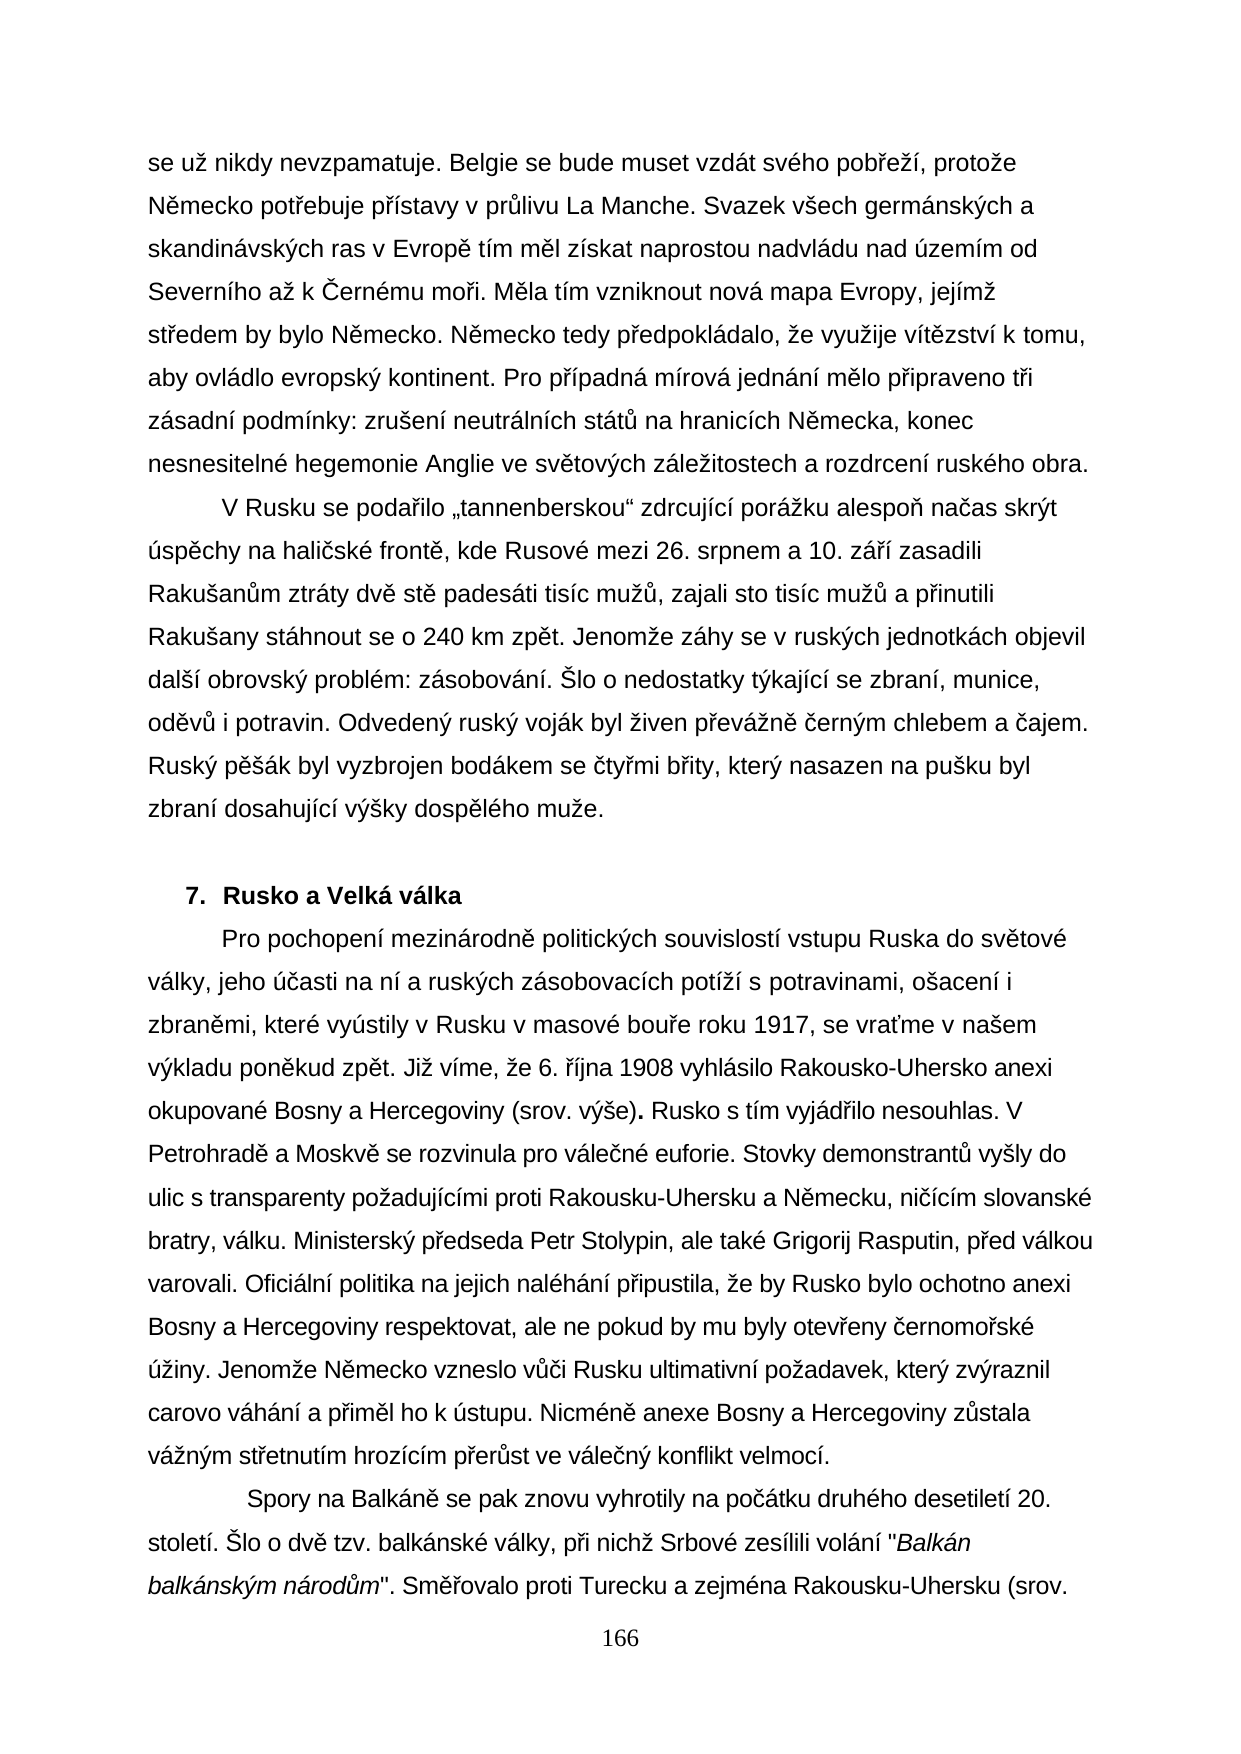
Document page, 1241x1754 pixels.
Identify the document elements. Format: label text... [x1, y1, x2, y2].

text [148, 1484, 1093, 1599]
subtitle Rusko a Velká válka [185, 881, 1093, 909]
text V Rusku se podařilo „tannenberskou“ zdrcující porážku alespoň načas skrýt úspěchy na haličské frontě, kde Rusové mezi 26. srpnem a 10. září zasadili Rakušanům ztráty dvě stě padesáti tisíc mužů, zajali sto tisíc mužů a přinutili Rakušany stáhnout se o 240 km zpět. Jenomže záhy se v ruských jednotkách objevil další obrovský problém: zásobování. Šlo o nedostatky týkající se zbraní, munice, oděvů i potravin. Odvedený ruský voják byl živen převážně černým chlebem a čajem. Ruský pěšák byl vyzbrojen bodákem se čtyřmi břity, který nasazen na pušku byl zbraní dosahující výšky dospělého muže. [148, 493, 1093, 823]
text Pro pochopení mezinárodně politických souvislostí vstupu Ruska do světové války, jeho účasti na ní a ruských zásobovacích potíží s potravinami, ošacení i zbraněmi, které vyústily v Rusku v masové bouře roku 1917, se vraťme v našem výkladu poněkud zpět. Již víme, že 6. října 1908 vyhlásilo Rakousko-Uhersko anexi okupované Bosny a Hercegoviny (srov. výše). Rusko s tím vyjádřilo nesouhlas. V Petrohradě a Moskvě se rozvinula pro válečné euforie. Stovky demonstrantů vyšly do ulic s transparenty požadujícími proti Rakousku-Uhersku a Německu, ničícím slovanské bratry, válku. Ministerský předseda Petr Stolypin, ale také Grigorij Rasputin, před válkou varovali. Oficiální politika na jejich naléhání připustila, že by Rusko bylo ochotno anexi Bosny a Hercegoviny respektovat, ale ne pokud by mu byly otevřeny černomořské úžiny. Jenomže Německo vzneslo vůči Rusku ultimativní požadavek, který zvýraznil carovo váhání a přiměl ho k ústupu. Nicméně anexe Bosny a Hercegoviny zůstala vážným střetnutím hrozícím přerůst ve válečný konflikt velmocí. [148, 924, 1093, 1470]
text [148, 148, 1093, 478]
